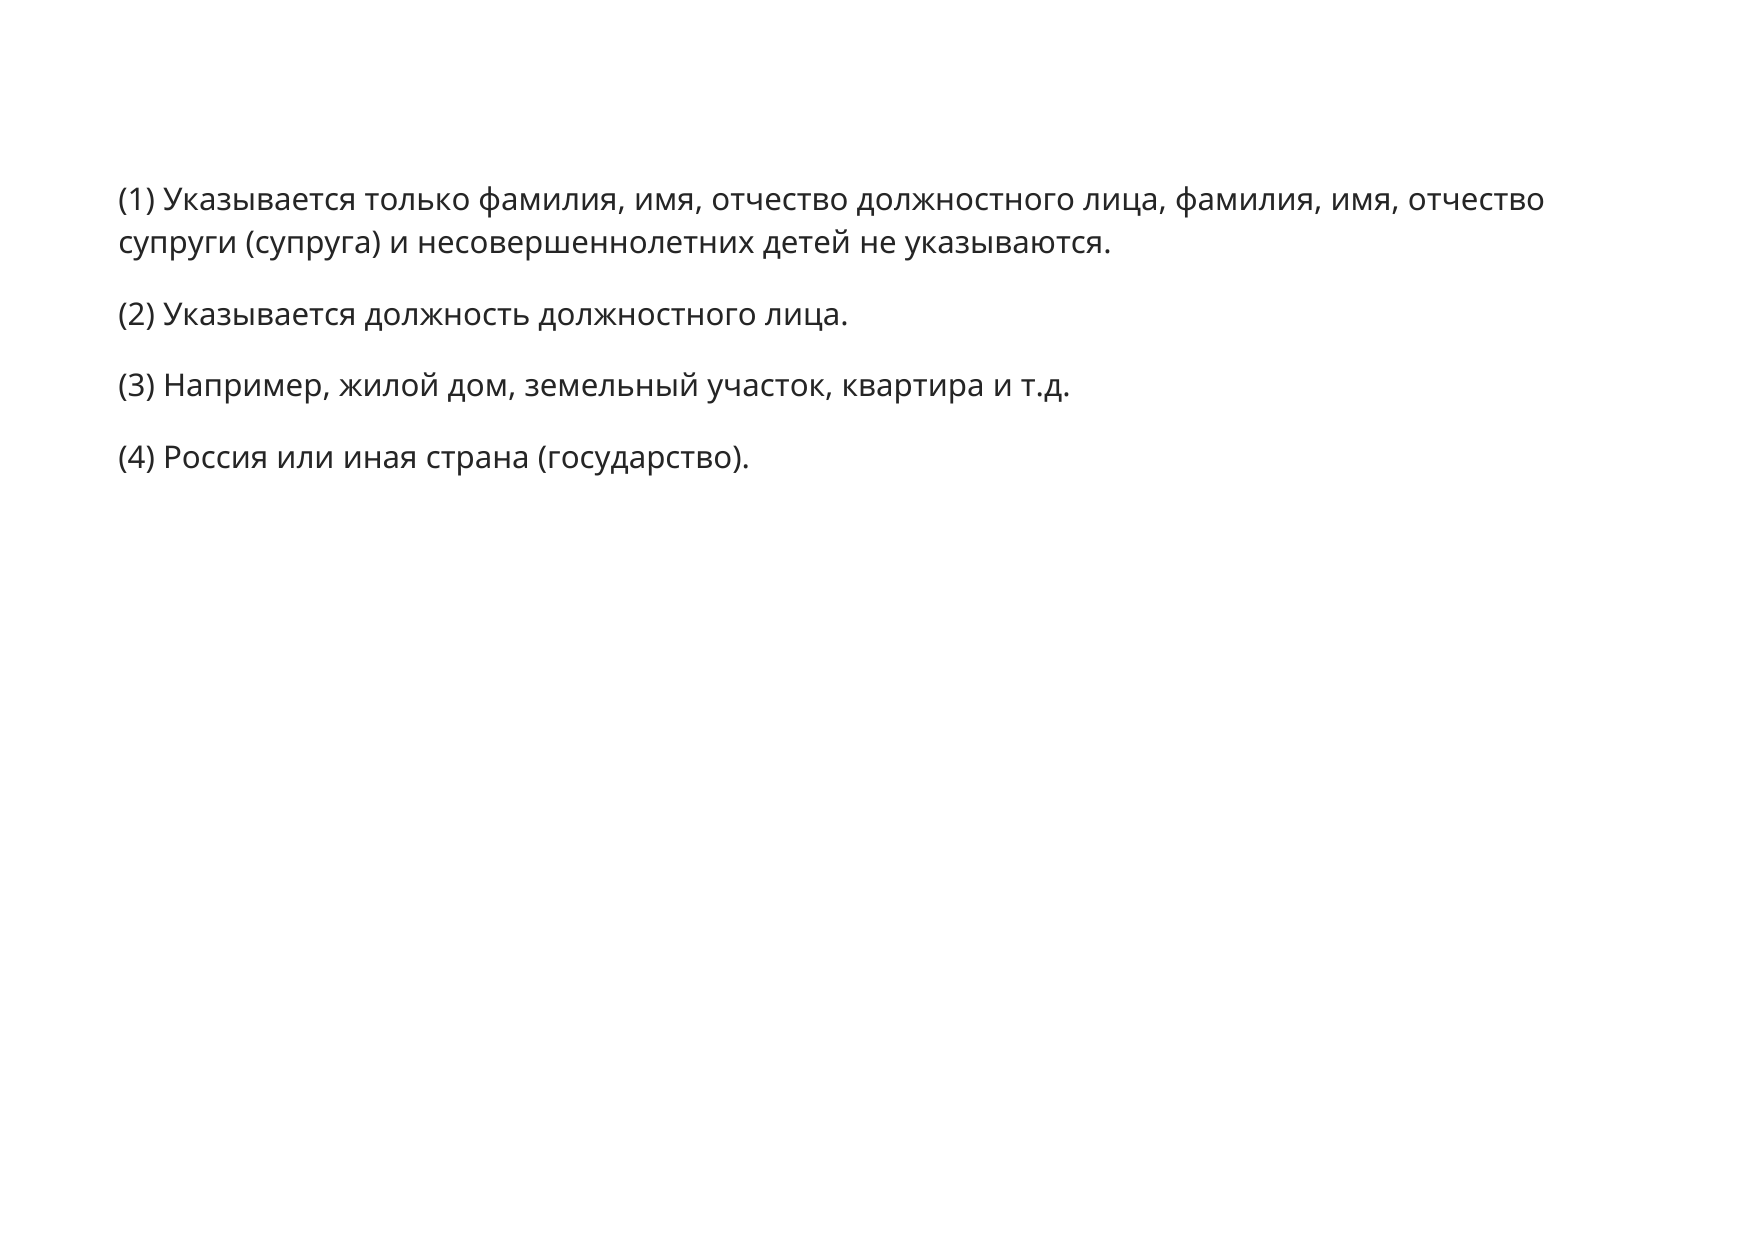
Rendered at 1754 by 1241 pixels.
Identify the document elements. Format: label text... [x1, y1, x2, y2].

text (3) Например, жилой дом, земельный участок, квартира и т.д. [118, 363, 1636, 406]
text (4) Россия или иная страна (государство). [118, 435, 1636, 478]
text (1) Указывается только фамилия, имя, отчество должностного лица, фамилия, имя, отчество супруги (супруга) и несовершеннолетних детей не указываются. [118, 177, 1636, 262]
text (2) Указывается должность должностного лица. [118, 292, 1636, 334]
